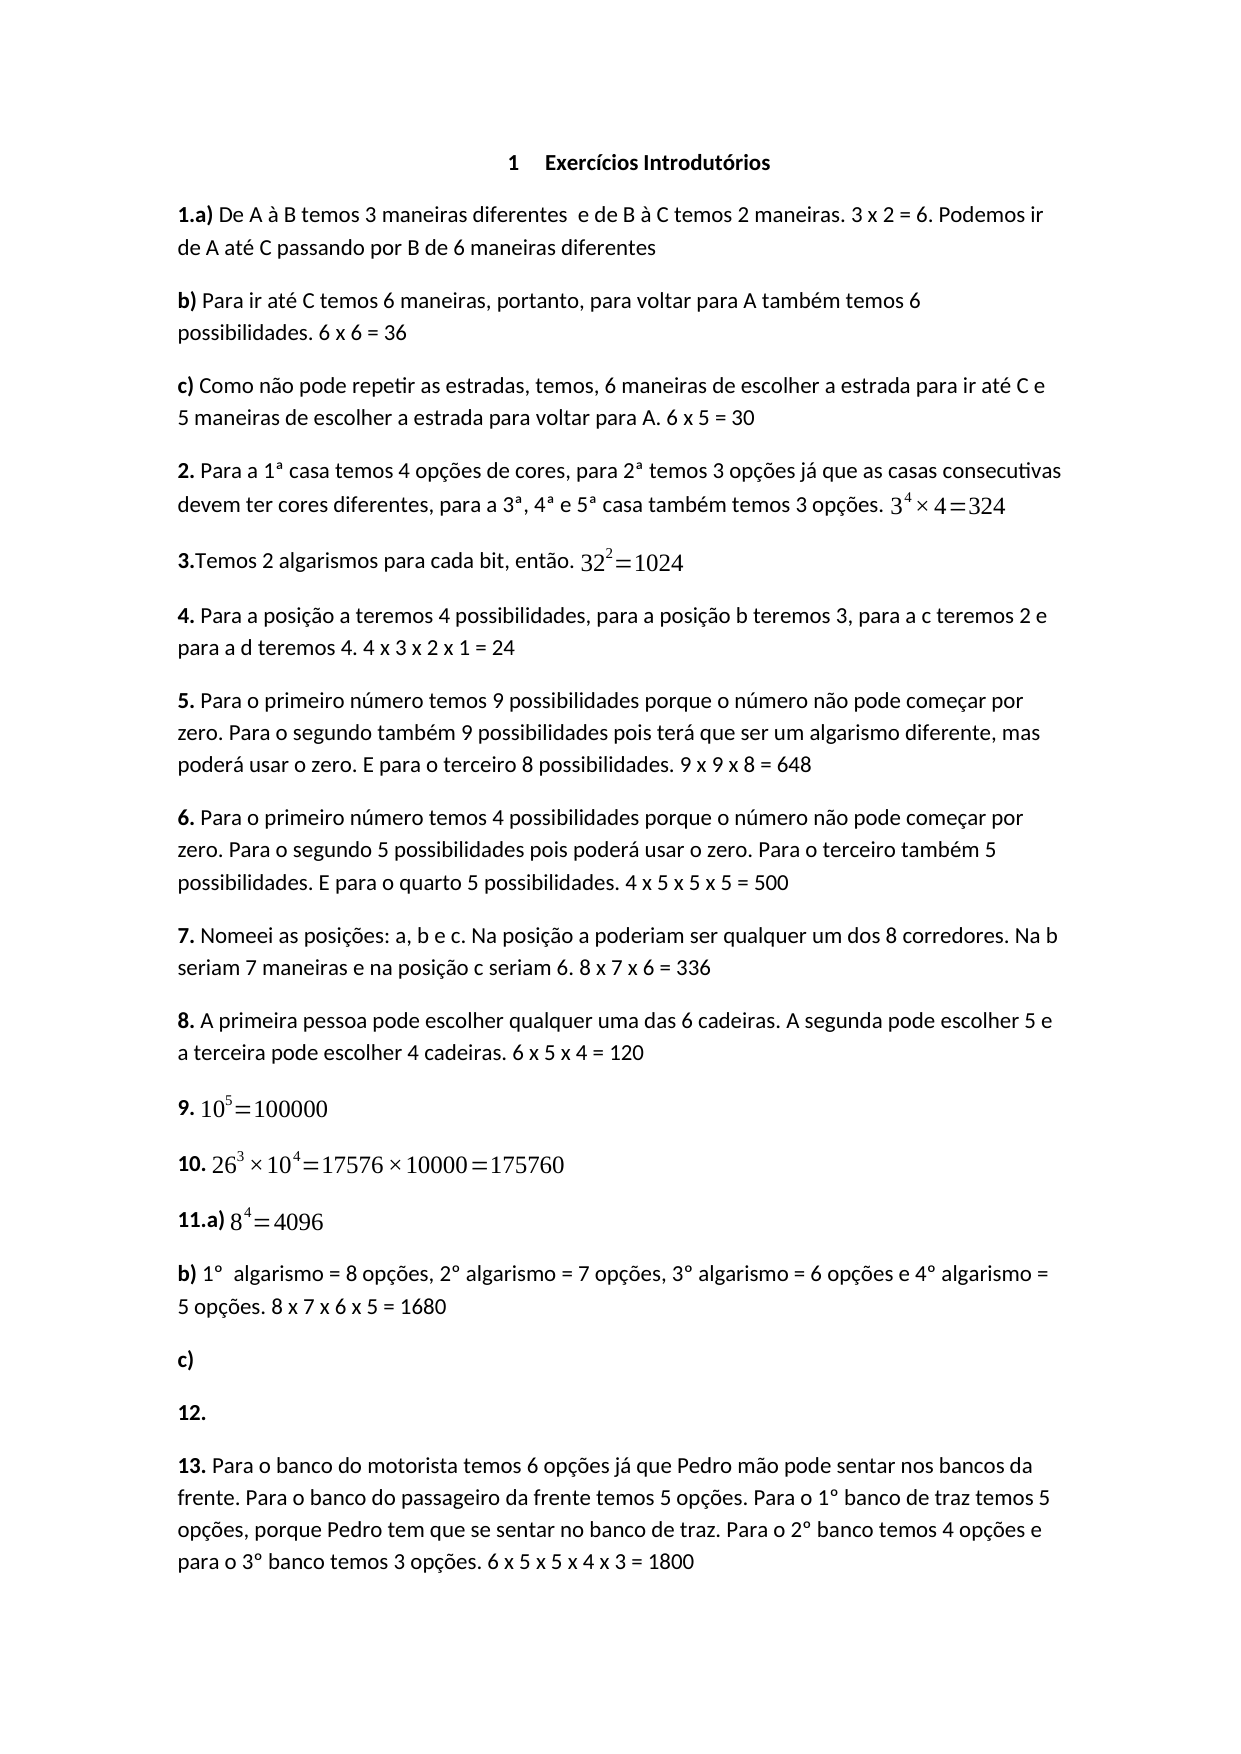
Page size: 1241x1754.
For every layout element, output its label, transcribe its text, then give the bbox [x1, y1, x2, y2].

text 2. Para a 1ª casa temos 4 opções de cores, para 2ª temos 3 opções já que as casas consecutivas devem ter cores diferentes, para a 3ª, 4ª e 5ª casa também temos 3 opções. [177, 456, 1063, 519]
text c) Como não pode repetir as estradas, temos, 6 maneiras de escolher a estrada para ir até C e 5 maneiras de escolher a estrada para voltar para A. 6 x 5 = 30 [177, 371, 1063, 431]
text 9. [177, 1091, 1063, 1122]
text 12. [177, 1398, 1063, 1426]
text b) Para ir até C temos 6 maneiras, portanto, para voltar para A também temos 6 possibilidades. 6 x 6 = 36 [177, 286, 1063, 346]
text b) 1º algarismo = 8 opções, 2º algarismo = 7 opções, 3º algarismo = 6 opções e 4º algarismo = 5 opções. 8 x 7 x 6 x 5 = 1680 [177, 1259, 1063, 1320]
text 13. Para o banco do motorista temos 6 opções já que Pedro mão pode sentar nos bancos da frente. Para o banco do passageiro da frente temos 5 opções. Para o 1º banco de traz temos 5 opções, porque Pedro tem que se sentar no banco de traz. Para o 2º banco temos 4 opções e para o 3º banco temos 3 opções. 6 x 5 x 5 x 4 x 3 = 1800 [177, 1451, 1063, 1575]
text 11.a) [177, 1203, 1063, 1234]
text 1.a) De A à B temos 3 maneiras diferentes e de B à C temos 2 maneiras. 3 x 2 = 6. Podemos ir de A até C passando por B de 6 maneiras diferentes [177, 201, 1063, 261]
list Exercícios Introdutórios [215, 148, 1063, 176]
text 7. Nomeei as posições: a, b e c. Na posição a poderiam ser qualquer um dos 8 corredores. Na b seriam 7 maneiras e na posição c seriam 6. 8 x 7 x 6 = 336 [177, 921, 1063, 981]
text c) [177, 1345, 1063, 1373]
text 10. [177, 1147, 1063, 1178]
text 8. A primeira pessoa pode escolher qualquer uma das 6 cadeiras. A segunda pode escolher 5 e a terceira pode escolher 4 cadeiras. 6 x 5 x 4 = 120 [177, 1006, 1063, 1066]
text 5. Para o primeiro número temos 9 possibilidades porque o número não pode começar por zero. Para o segundo também 9 possibilidades pois terá que ser um algarismo diferente, mas poderá usar o zero. E para o terceiro 8 possibilidades. 9 x 9 x 8 = 648 [177, 686, 1063, 778]
text 6. Para o primeiro número temos 4 possibilidades porque o número não pode começar por zero. Para o segundo 5 possibilidades pois poderá usar o zero. Para o terceiro também 5 possibilidades. E para o quarto 5 possibilidades. 4 x 5 x 5 x 5 = 500 [177, 803, 1063, 896]
text 3.Temos 2 algarismos para cada bit, então. [177, 544, 1063, 576]
text 4. Para a posição a teremos 4 possibilidades, para a posição b teremos 3, para a c teremos 2 e para a d teremos 4. 4 x 3 x 2 x 1 = 24 [177, 601, 1063, 661]
